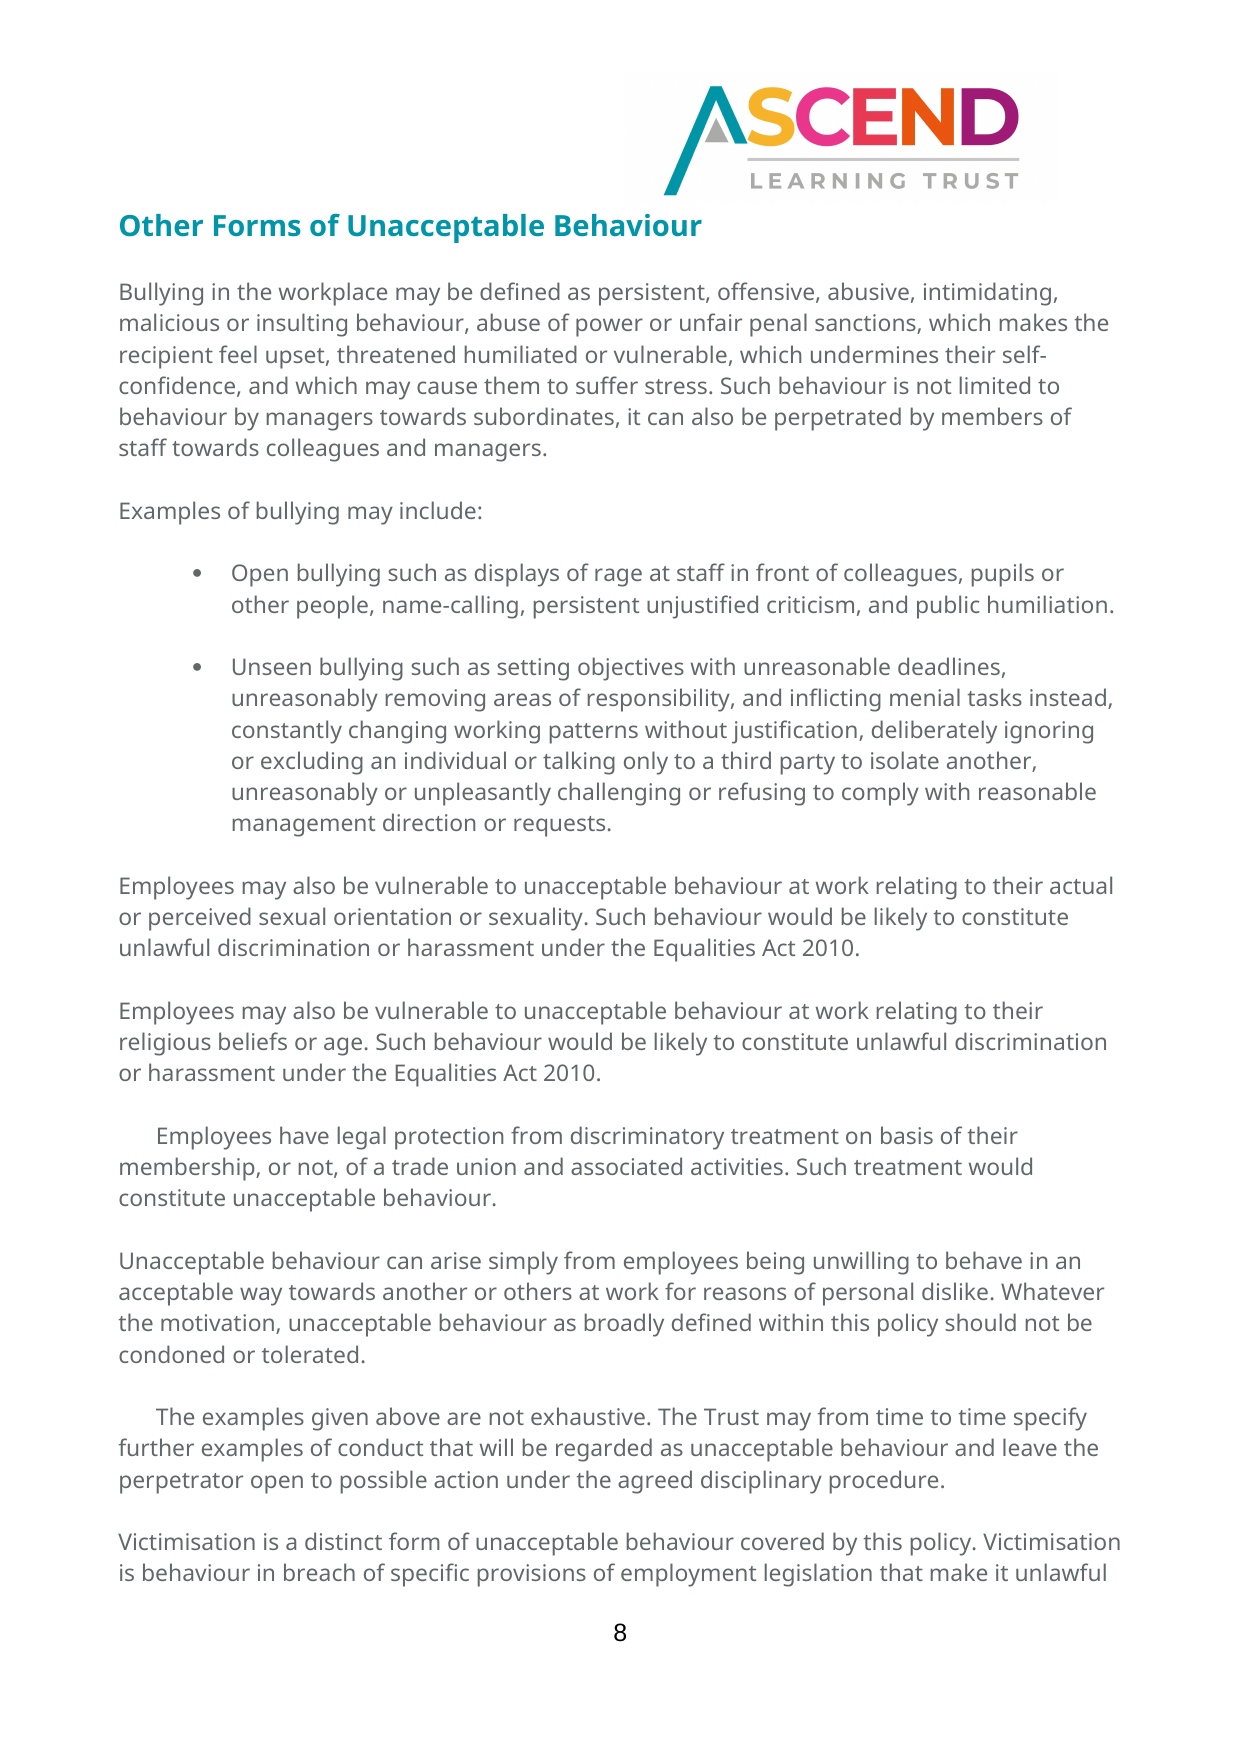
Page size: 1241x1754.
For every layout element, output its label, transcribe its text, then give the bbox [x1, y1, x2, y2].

list Open bullying such as displays of rage at staff in front of colleagues, pupils or other people, name-calling, persistent unjustified criticism, and public humiliation. [193, 557, 1122, 620]
list Employees have legal protection from discriminatory treatment on basis of their membership, or not, of a trade union and associated activities. Such treatment would constitute unacceptable behaviour. [118, 1120, 1122, 1213]
text Employees may also be vulnerable to unacceptable behaviour at work relating to their religious beliefs or age. Such behaviour would be likely to constitute unlawful discrimination or harassment under the Equalities Act 2010. [118, 995, 1122, 1088]
picture [624, 73, 1059, 206]
text Bullying in the workplace may be defined as persistent, offensive, abusive, intimidating, malicious or insulting behaviour, abuse of power or unfair penal sanctions, which makes the recipient feel upset, threatened humiliated or vulnerable, which undermines their self-confidence, and which may cause them to suffer stress. Such behaviour is not limited to behaviour by managers towards subordinates, it can also be perpetrated by members of staff towards colleagues and managers. [118, 276, 1122, 463]
text Examples of bullying may include: [118, 495, 1122, 526]
list The examples given above are not exhaustive. The Trust may from time to time specify further examples of conduct that will be regarded as unacceptable behaviour and leave the perpetrator open to possible action under the agreed disciplinary procedure. [118, 1401, 1122, 1495]
list Unseen bullying such as setting objectives with unreasonable deadlines, unreasonably removing areas of responsibility, and inflicting menial tasks instead, constantly changing working patterns without justification, deliberately ignoring or excluding an individual or talking only to a third party to isolate another, unreasonably or unpleasantly challenging or refusing to comply with reasonable management direction or requests. [193, 651, 1122, 838]
text Unacceptable behaviour can arise simply from employees being unwilling to behave in an acceptable way towards another or others at work for reasons of personal dislike. Whatever the motivation, unacceptable behaviour as broadly defined within this policy should not be condoned or tolerated. [118, 1245, 1122, 1370]
subtitle Other Forms of Unacceptable Behaviour [118, 205, 1122, 245]
text Employees may also be vulnerable to unacceptable behaviour at work relating to their actual or perceived sexual orientation or sexuality. Such behaviour would be likely to constitute unlawful discrimination or harassment under the Equalities Act 2010. [118, 870, 1122, 963]
